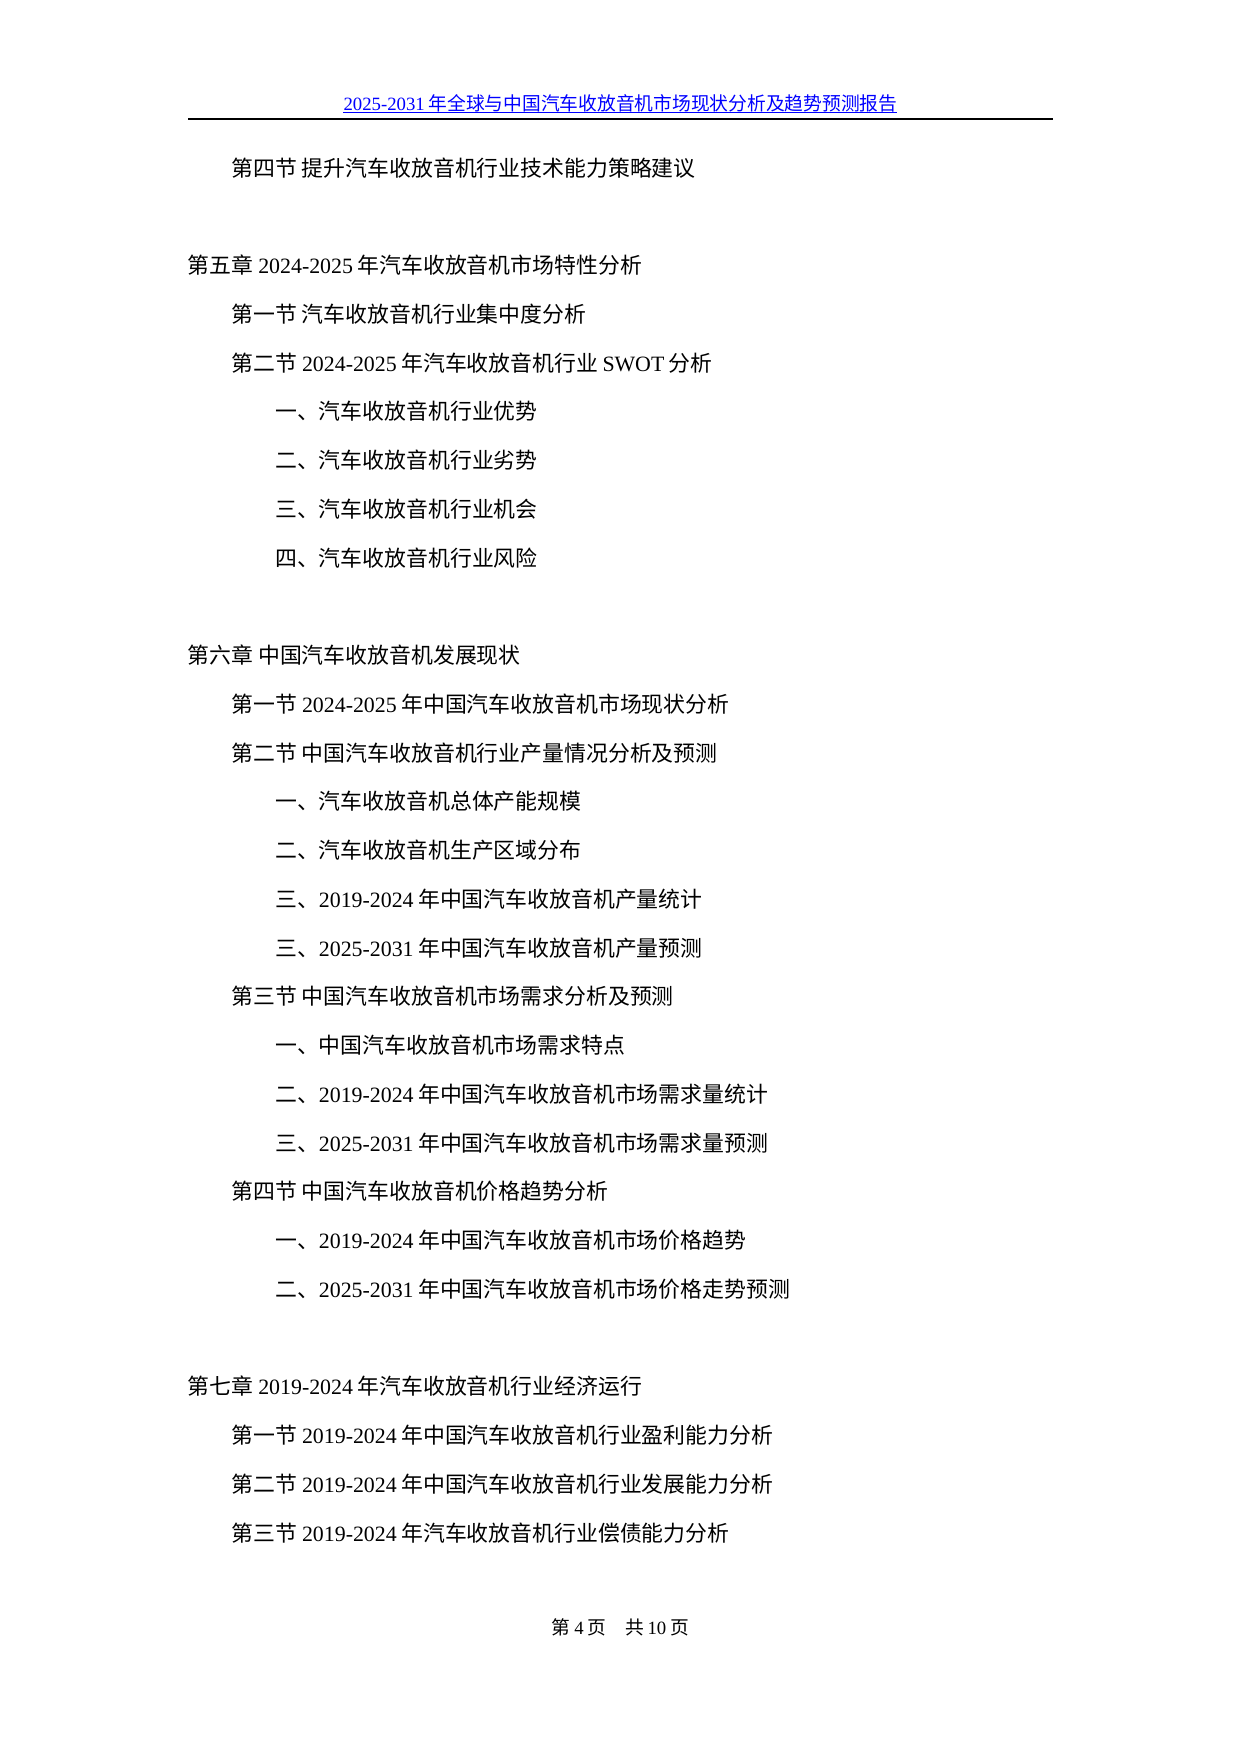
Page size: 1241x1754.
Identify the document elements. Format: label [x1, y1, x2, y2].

text [187, 150, 1053, 1548]
